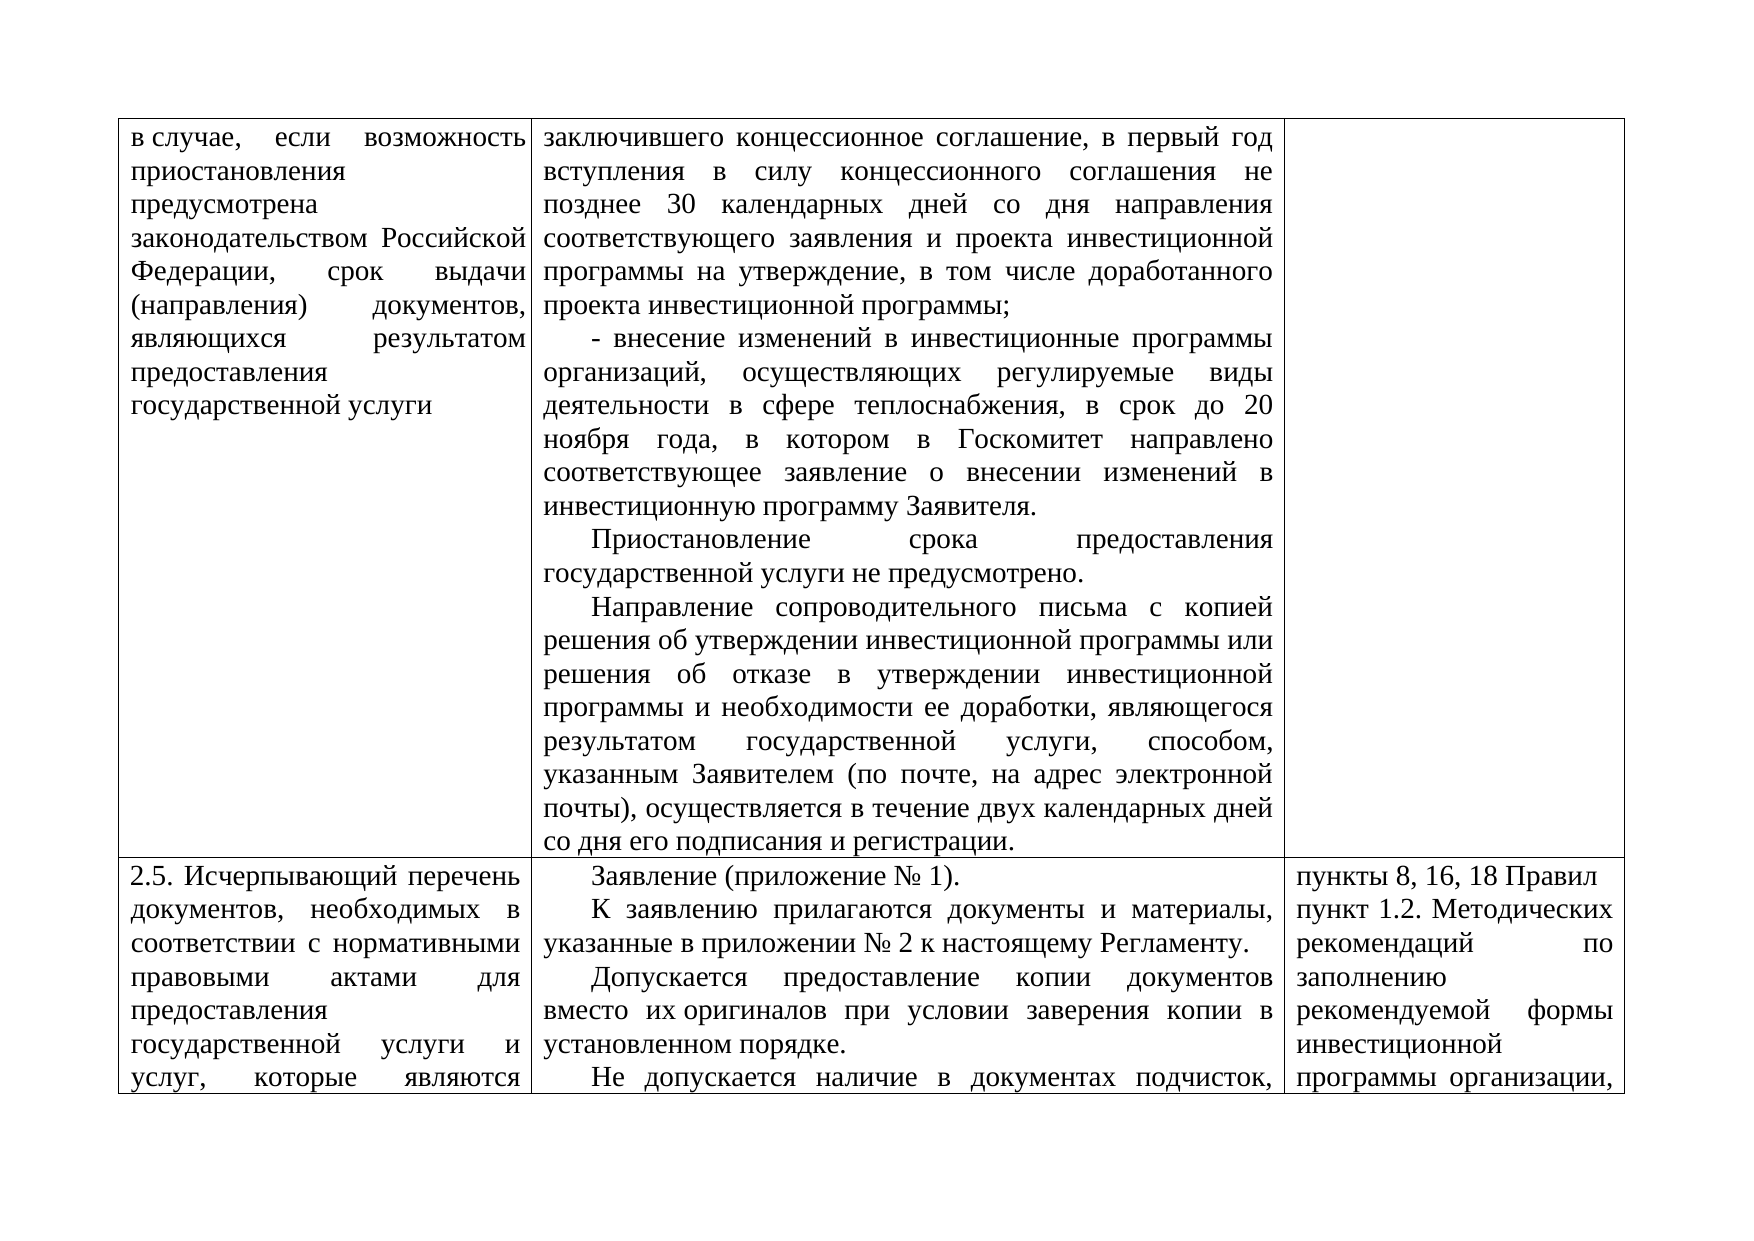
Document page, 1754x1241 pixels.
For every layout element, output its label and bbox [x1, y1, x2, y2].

table_cell [532, 119, 1284, 857]
table_cell [532, 858, 1284, 1093]
table_cell [1285, 119, 1624, 857]
table_cell [119, 858, 531, 1093]
table_cell [119, 119, 531, 857]
table_cell [1285, 858, 1624, 1093]
